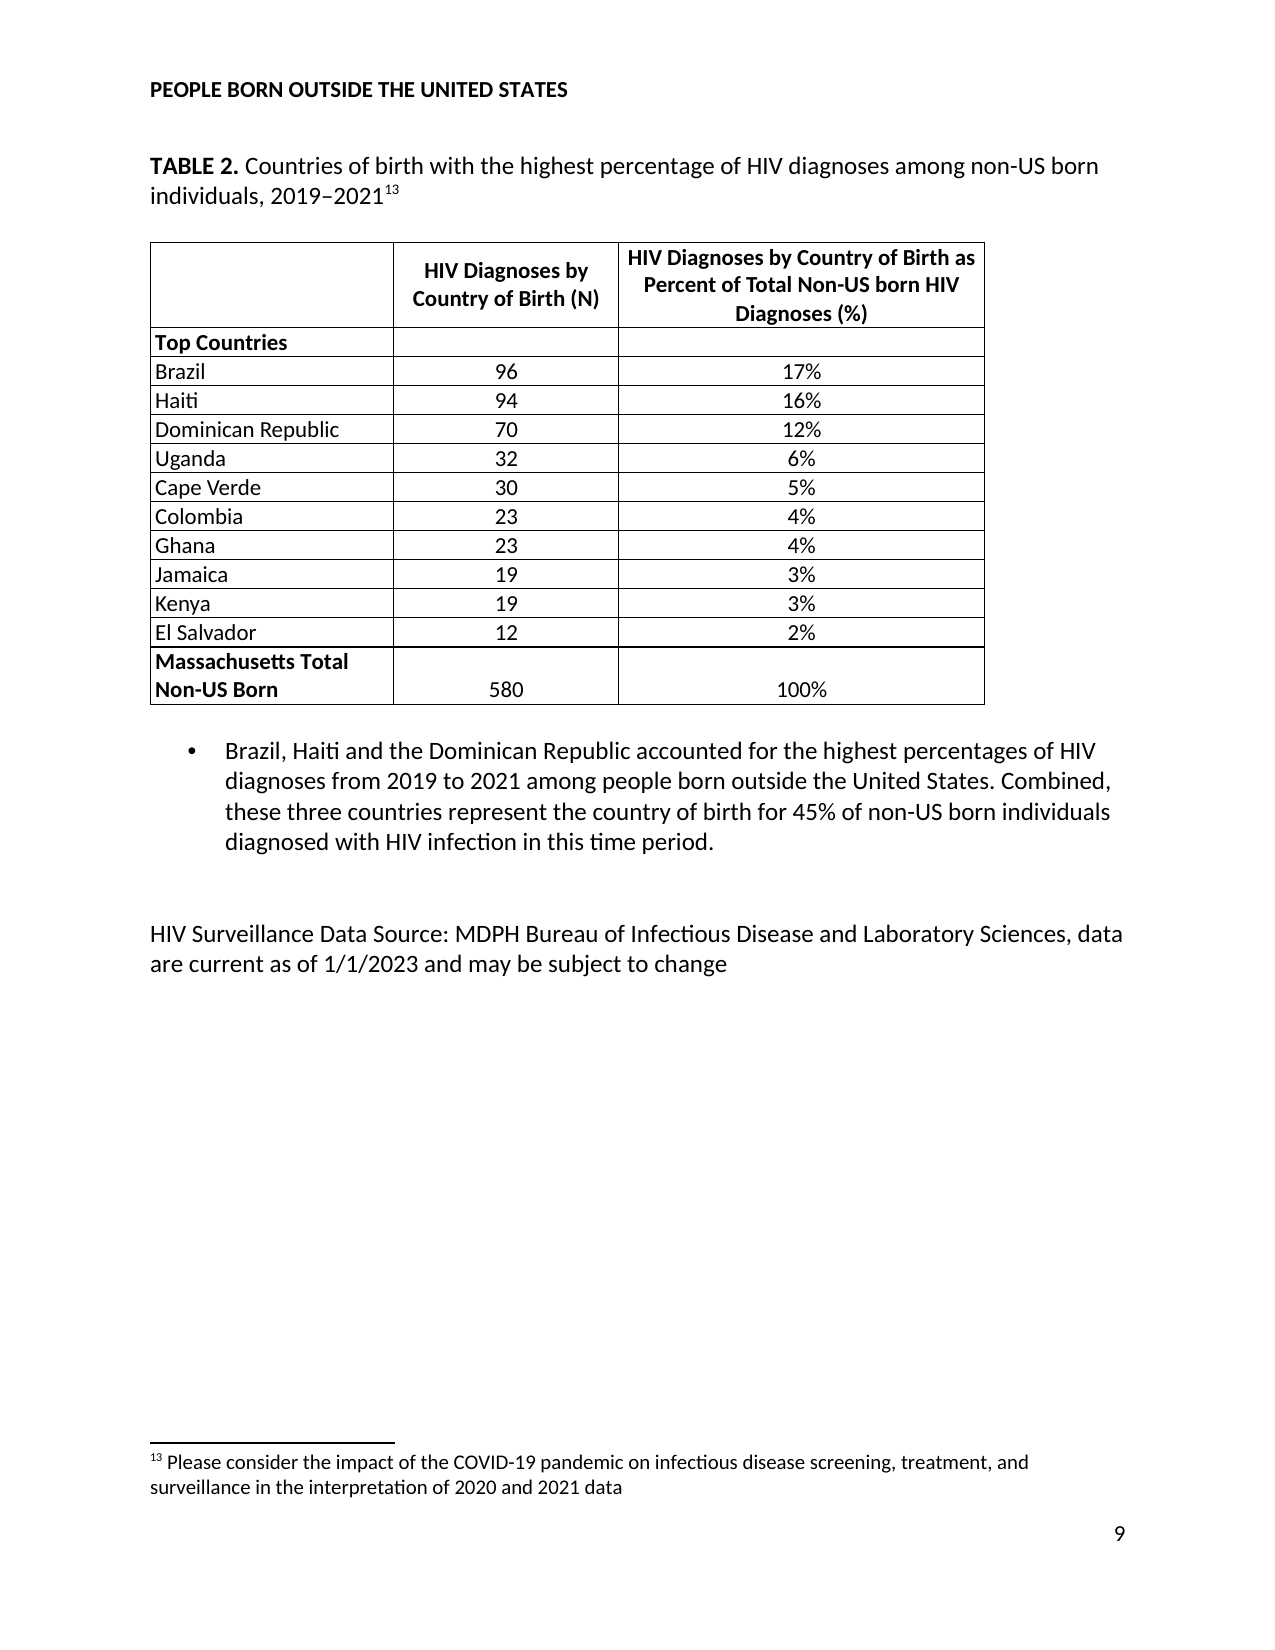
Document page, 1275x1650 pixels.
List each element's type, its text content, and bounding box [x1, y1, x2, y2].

table_header [151, 243, 393, 327]
table_cell Uganda [151, 444, 393, 472]
table_header HIV Diagnoses by Country of Birth as Percent of Total Non-US born HIV Diagnoses (%) [619, 243, 984, 327]
table_cell Haiti [151, 386, 393, 414]
table_cell Dominican Republic [151, 415, 393, 443]
table_cell 23 [394, 502, 618, 530]
table_cell 19 [394, 589, 618, 617]
table_cell Massachusetts Total Non-US Born [151, 648, 393, 703]
table_cell 4% [619, 531, 984, 559]
table_cell 580 [394, 648, 618, 703]
table_cell 5% [619, 473, 984, 501]
table_cell 94 [394, 386, 618, 414]
table_cell [394, 328, 618, 356]
table_cell 6% [619, 444, 984, 472]
text TABLE 2. Countries of birth with the highest percentage of HIV diagnoses among non-US born individuals, 2019–2021 [150, 150, 1125, 211]
table_cell 4% [619, 502, 984, 530]
list Brazil, Haiti and the Dominican Republic accounted for the highest percentages of HIV diagnoses from 2019 to 2021 among people born outside the United States. Combined, these three countries represent the country of birth for 45% of non-US born individuals diagnosed with HIV infection in this time period. [187, 735, 1125, 857]
table_cell El Salvador [151, 618, 393, 646]
table_cell 3% [619, 589, 984, 617]
table_cell 30 [394, 473, 618, 501]
table_cell Ghana [151, 531, 393, 559]
table_cell 16% [619, 386, 984, 414]
table_cell 70 [394, 415, 618, 443]
text HIV Surveillance Data Source: MDPH Bureau of Infectious Disease and Laboratory Sciences, data are current as of 1/1/2023 and may be subject to change [150, 918, 1125, 979]
table_cell 12 [394, 618, 618, 646]
table_cell Colombia [151, 502, 393, 530]
table_header HIV Diagnoses by Country of Birth (N) [394, 243, 618, 327]
table_cell Jamaica [151, 560, 393, 588]
table_cell 32 [394, 444, 618, 472]
table_cell 23 [394, 531, 618, 559]
table_cell [619, 328, 984, 356]
table_cell Top Countries [151, 328, 393, 356]
table_cell 12% [619, 415, 984, 443]
table_cell Kenya [151, 589, 393, 617]
table_cell 3% [619, 560, 984, 588]
table_cell 17% [619, 357, 984, 385]
table_cell 2% [619, 618, 984, 646]
table_cell Brazil [151, 357, 393, 385]
table_cell 19 [394, 560, 618, 588]
table_cell 100% [619, 648, 984, 703]
table_cell 96 [394, 357, 618, 385]
table_cell Cape Verde [151, 473, 393, 501]
